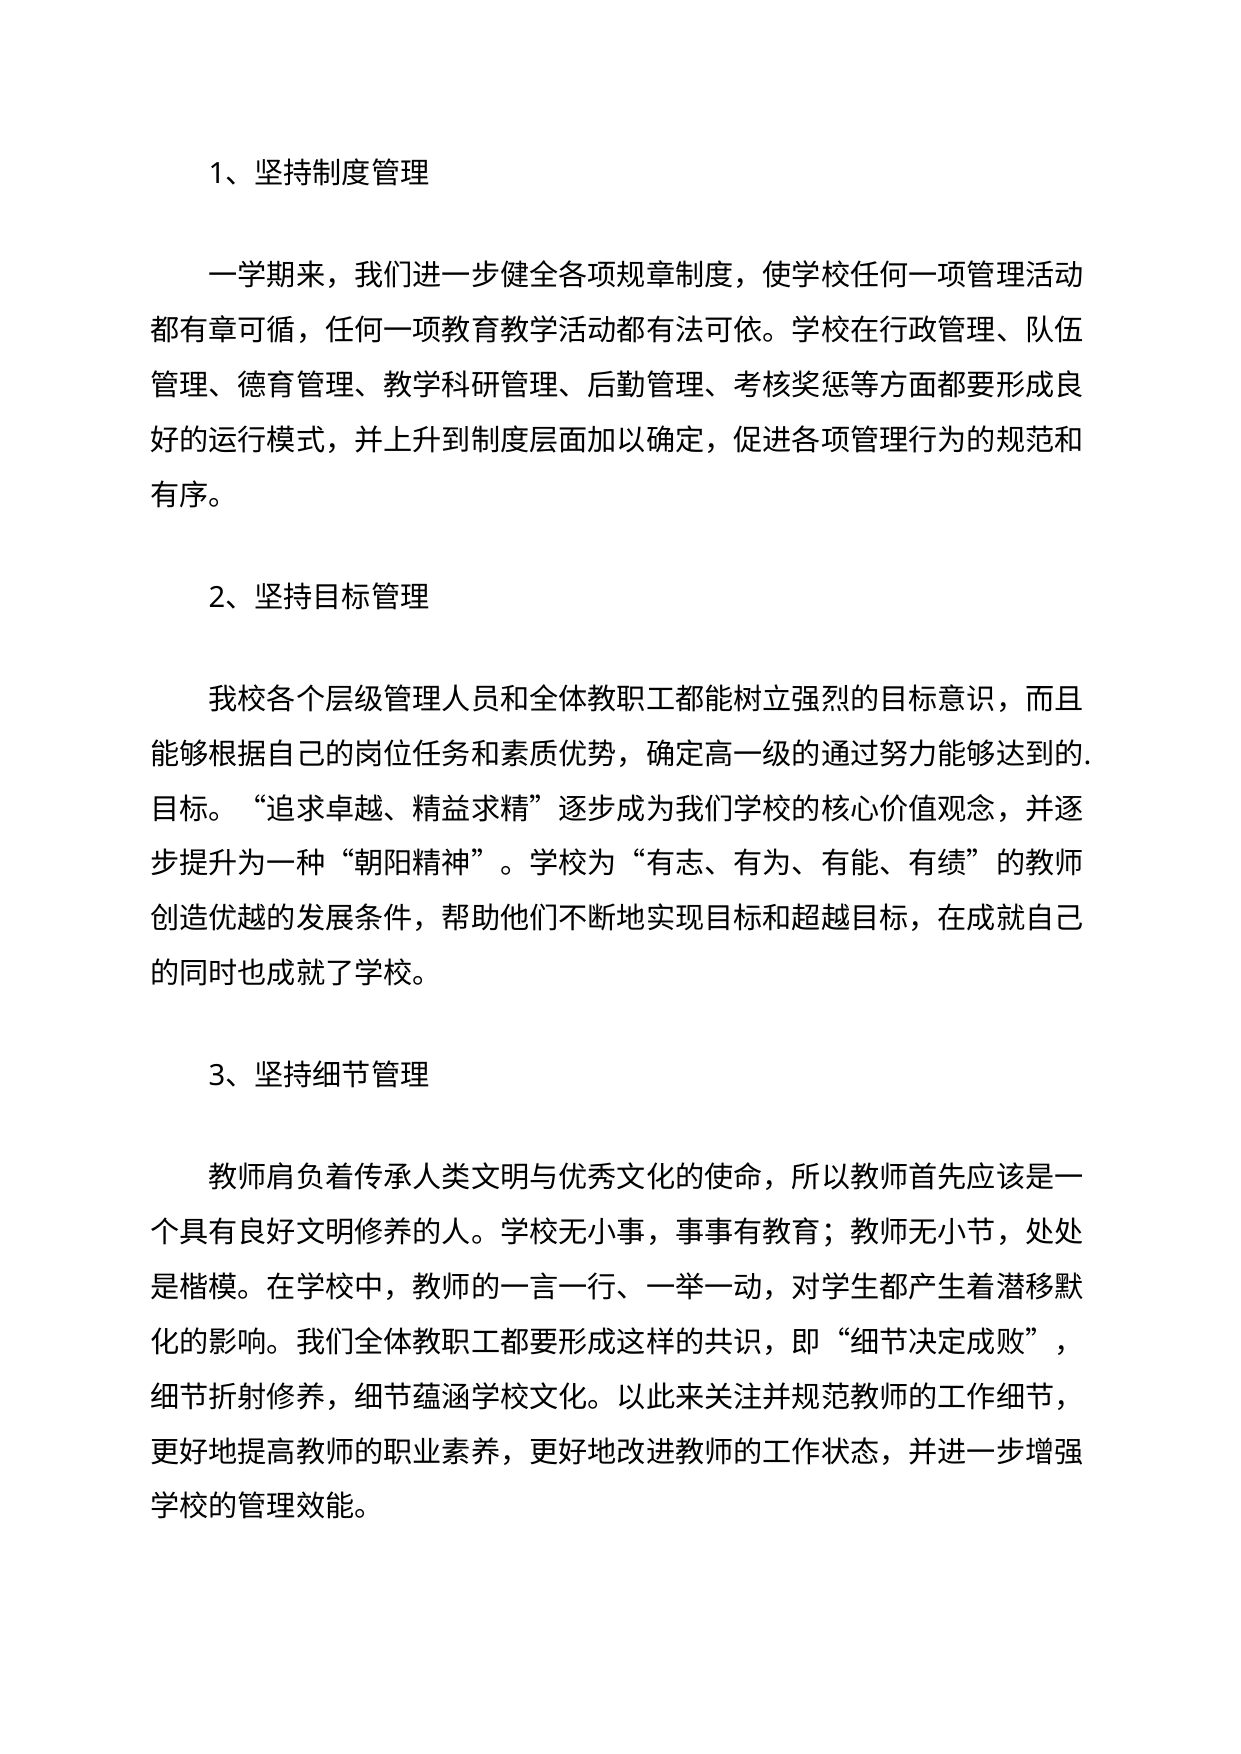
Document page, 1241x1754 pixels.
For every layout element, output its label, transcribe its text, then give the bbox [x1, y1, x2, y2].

text 1、坚持制度管理 [150, 150, 1090, 192]
text 我校各个层级管理人员和全体教职工都能树立强烈的目标意识，而且能够根据自己的岗位任务和素质优势，确定高一级的通过努力能够达到的.目标。“追求卓越、精益求精”逐步成为我们学校的核心价值观念，并逐步提升为一种“朝阳精神”。学校为“有志、有为、有能、有绩”的教师创造优越的发展条件，帮助他们不断地实现目标和超越目标，在成就自己的同时也成就了学校。 [150, 675, 1090, 992]
text 教师肩负着传承人类文明与优秀文化的使命，所以教师首先应该是一个具有良好文明修养的人。学校无小事，事事有教育；教师无小节，处处是楷模。在学校中，教师的一言一行、一举一动，对学生都产生着潜移默化的影响。我们全体教职工都要形成这样的共识，即“细节决定成败”，细节折射修养，细节蕴涵学校文化。以此来关注并规范教师的工作细节，更好地提高教师的职业素养，更好地改进教师的工作状态，并进一步增强学校的管理效能。 [150, 1154, 1090, 1525]
text 3、坚持细节管理 [150, 1052, 1090, 1094]
text 2、坚持目标管理 [150, 573, 1090, 616]
text 一学期来，我们进一步健全各项规章制度，使学校任何一项管理活动都有章可循，任何一项教育教学活动都有法可依。学校在行政管理、队伍管理、德育管理、教学科研管理、后勤管理、考核奖惩等方面都要形成良好的运行模式，并上升到制度层面加以确定，促进各项管理行为的规范和有序。 [150, 252, 1090, 514]
